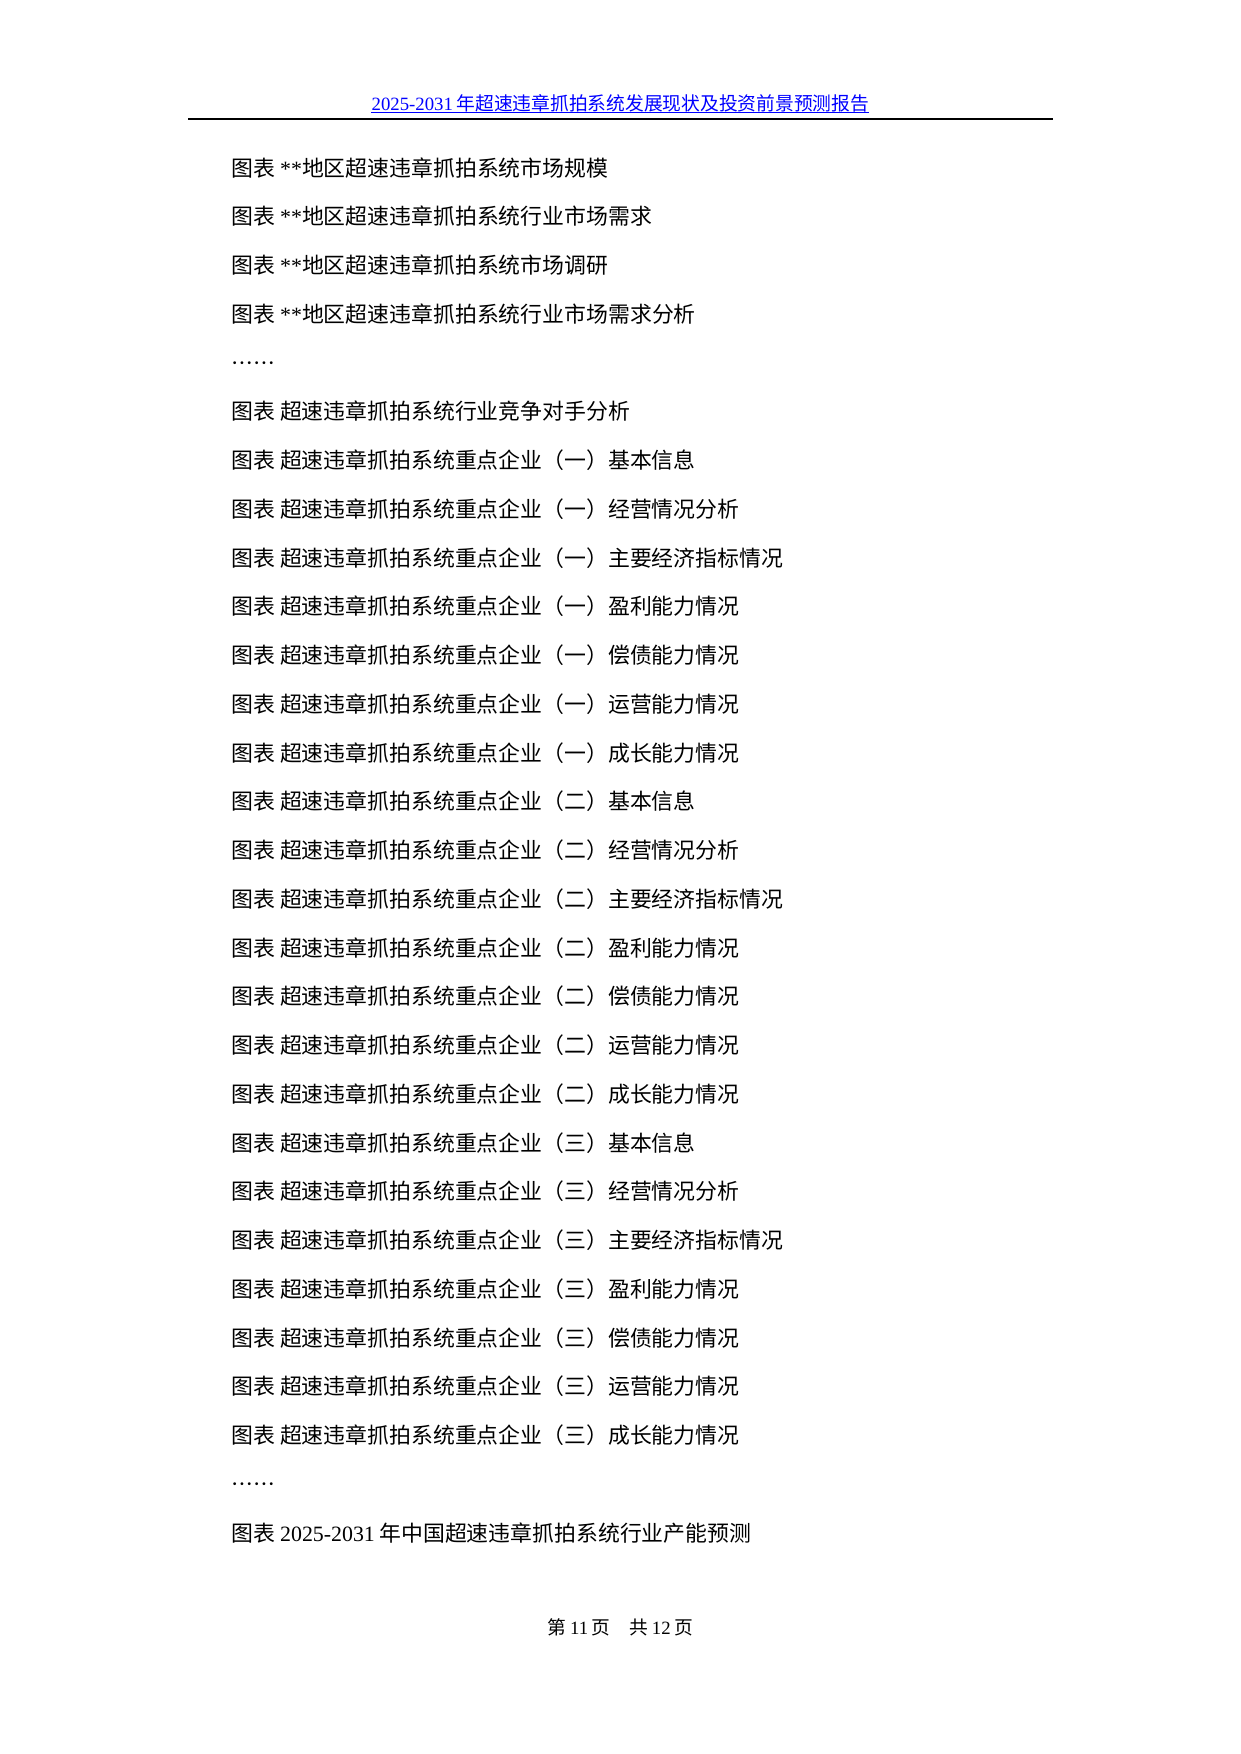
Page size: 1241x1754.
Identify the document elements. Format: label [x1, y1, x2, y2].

text [187, 150, 1053, 1548]
